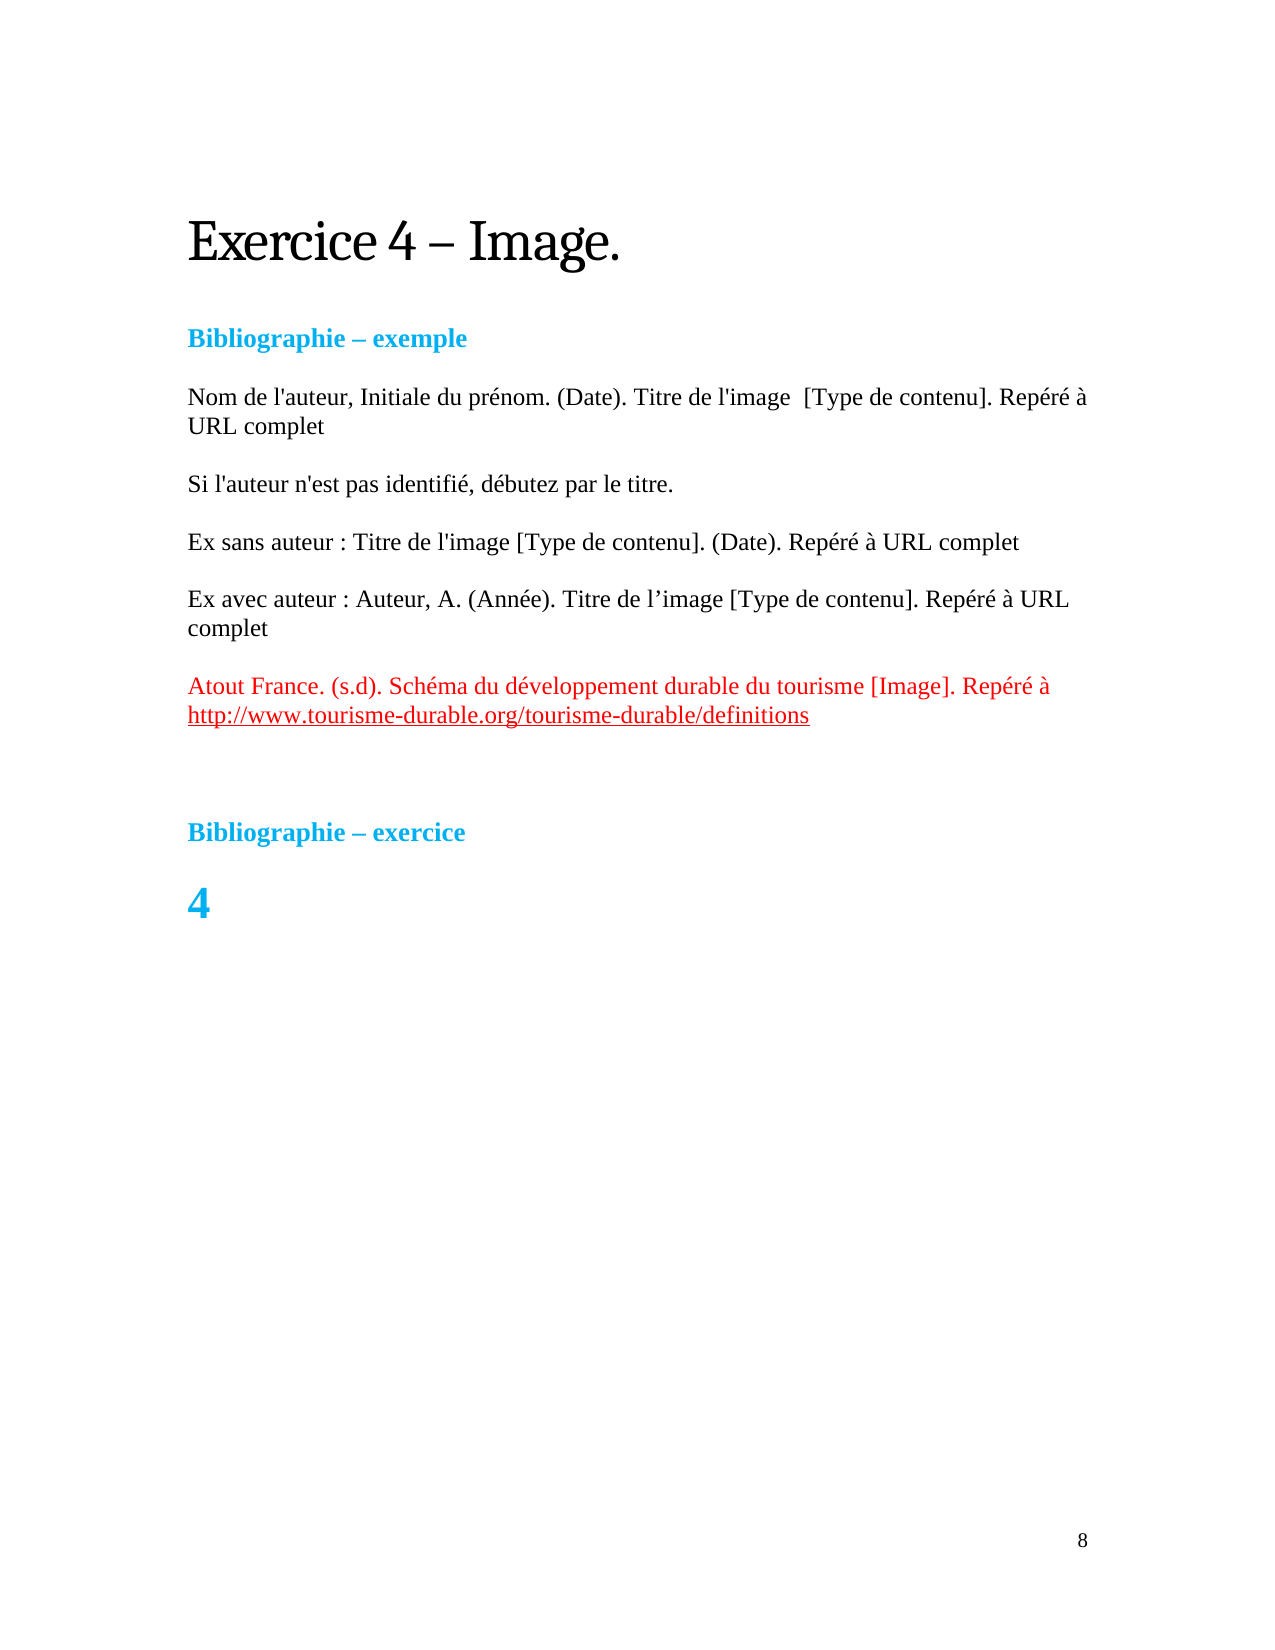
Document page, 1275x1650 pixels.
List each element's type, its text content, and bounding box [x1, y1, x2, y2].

text Nom de l'auteur, Initiale du prénom. (Date). Titre de l'image [Type de contenu]. Repéré à URL complet [187, 382, 1087, 439]
text Bibliographie – exemple [187, 322, 1192, 353]
text Ex sans auteur : Titre de l'image [Type de contenu]. (Date). Repéré à URL complet [187, 527, 1087, 555]
title Exercice 4 – Image. [187, 208, 1087, 275]
text Si l'auteur n'est pas identifié, débutez par le titre. [187, 469, 1087, 497]
text 4 [187, 876, 1087, 929]
text Bibliographie – exercice [187, 816, 1192, 847]
text Ex avec auteur : Auteur, A. (Année). Titre de l’image [Type de contenu]. Repéré à URL complet [187, 584, 1087, 642]
text Atout France. (s.d). Schéma du développement durable du tourisme [Image]. Repéré à http://www.tourisme-durable.org/tourisme-durable/definitions [187, 671, 1087, 729]
